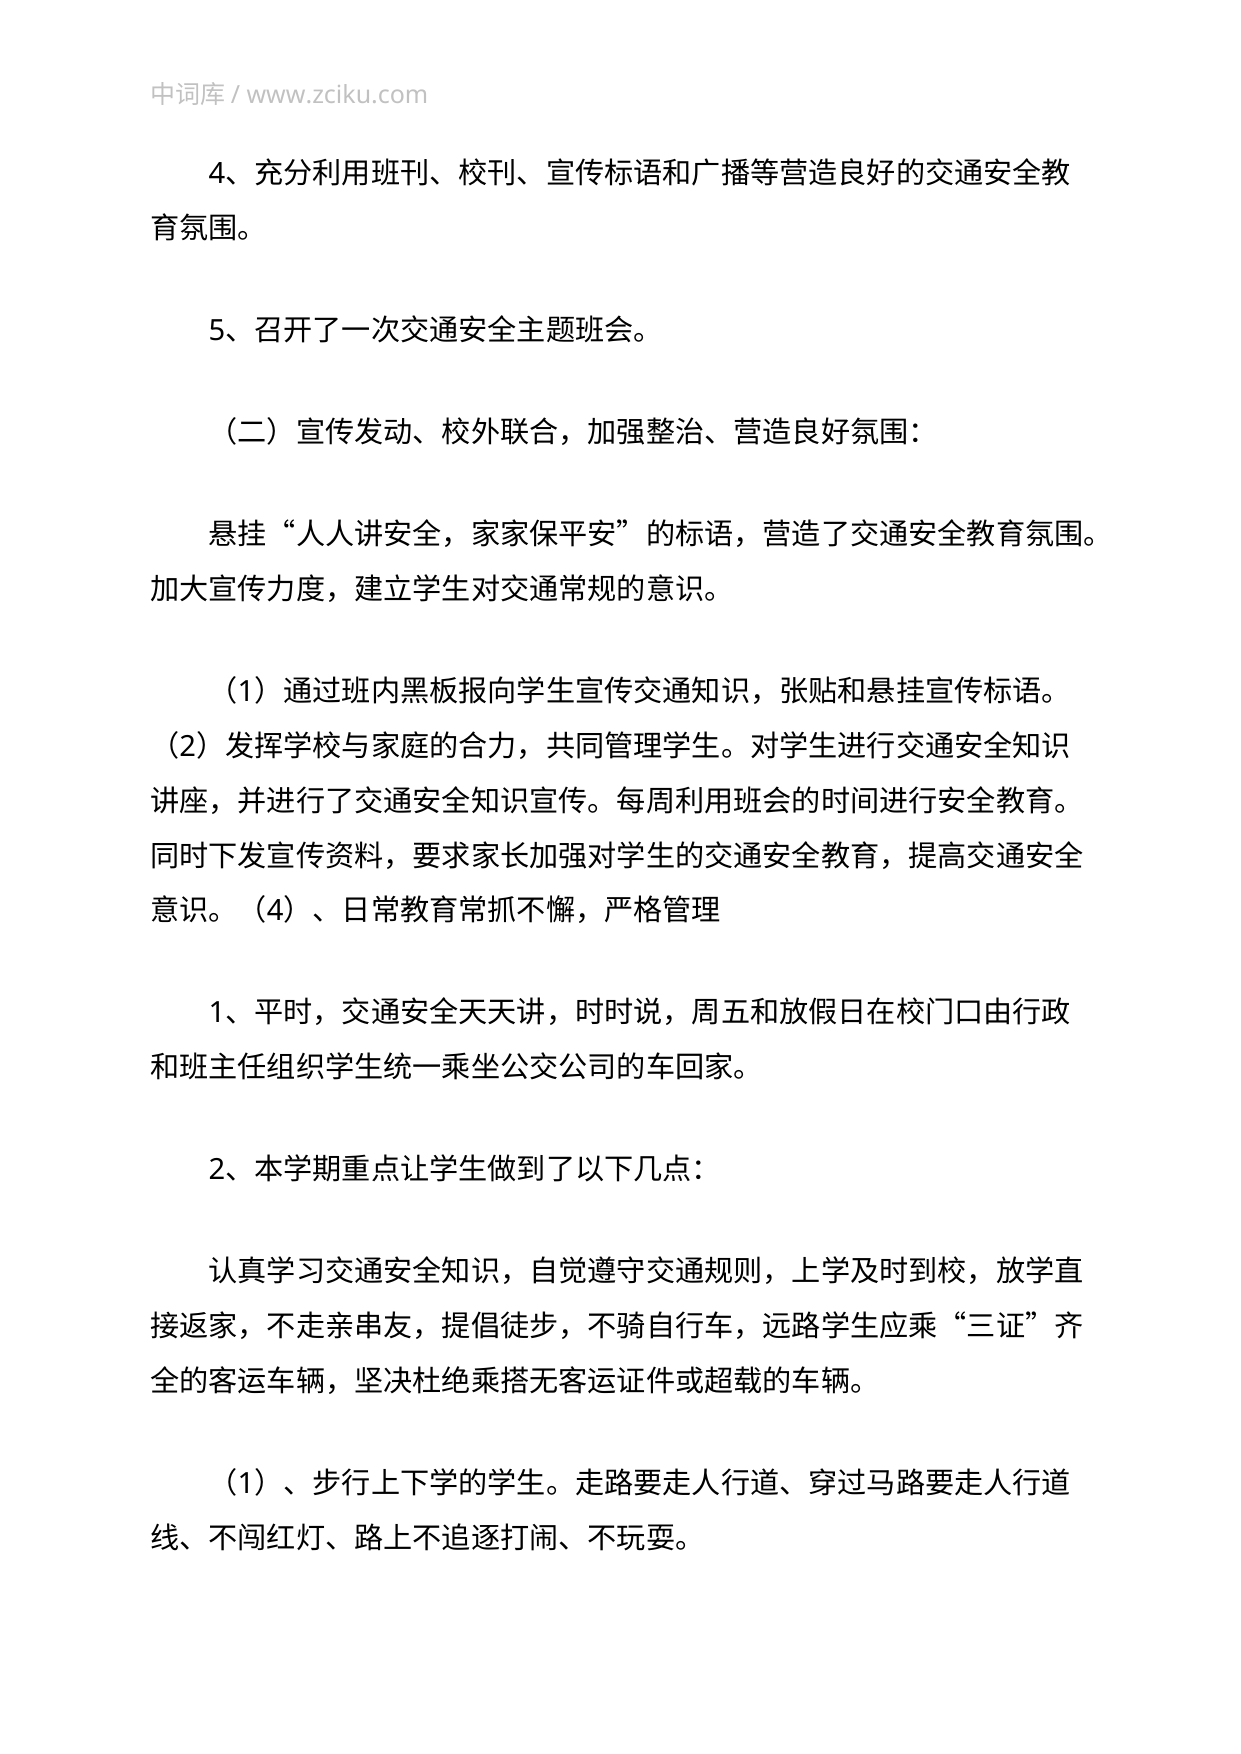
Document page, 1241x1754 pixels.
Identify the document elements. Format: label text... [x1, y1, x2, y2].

text （二）宣传发动、校外联合，加强整治、营造良好氛围： [150, 409, 1090, 451]
text （1）通过班内黑板报向学生宣传交通知识，张贴和悬挂宣传标语。（2）发挥学校与家庭的合力，共同管理学生。对学生进行交通安全知识讲座，并进行了交通安全知识宣传。每周利用班会的时间进行安全教育。同时下发宣传资料，要求家长加强对学生的交通安全教育，提高交通安全意识。（4）、日常教育常抓不懈，严格管理 [150, 667, 1090, 929]
text 1、平时，交通安全天天讲，时时说，周五和放假日在校门口由行政和班主任组织学生统一乘坐公交公司的车回家。 [150, 989, 1090, 1086]
text 认真学习交通安全知识，自觉遵守交通规则，上学及时到校，放学直接返家，不走亲串友，提倡徒步，不骑自行车，远路学生应乘“三证”齐全的客运车辆，坚决杜绝乘搭无客运证件或超载的车辆。 [150, 1248, 1090, 1400]
text 2、本学期重点让学生做到了以下几点： [150, 1146, 1090, 1188]
text （1）、步行上下学的学生。走路要走人行道、穿过马路要走人行道线、不闯红灯、路上不追逐打闹、不玩耍。 [150, 1459, 1090, 1557]
text 悬挂“人人讲安全，家家保平安”的标语，营造了交通安全教育氛围。加大宣传力度，建立学生对交通常规的意识。 [150, 511, 1090, 608]
text 4、充分利用班刊、校刊、宣传标语和广播等营造良好的交通安全教育氛围。 [150, 150, 1090, 247]
text 5、召开了一次交通安全主题班会。 [150, 307, 1090, 349]
